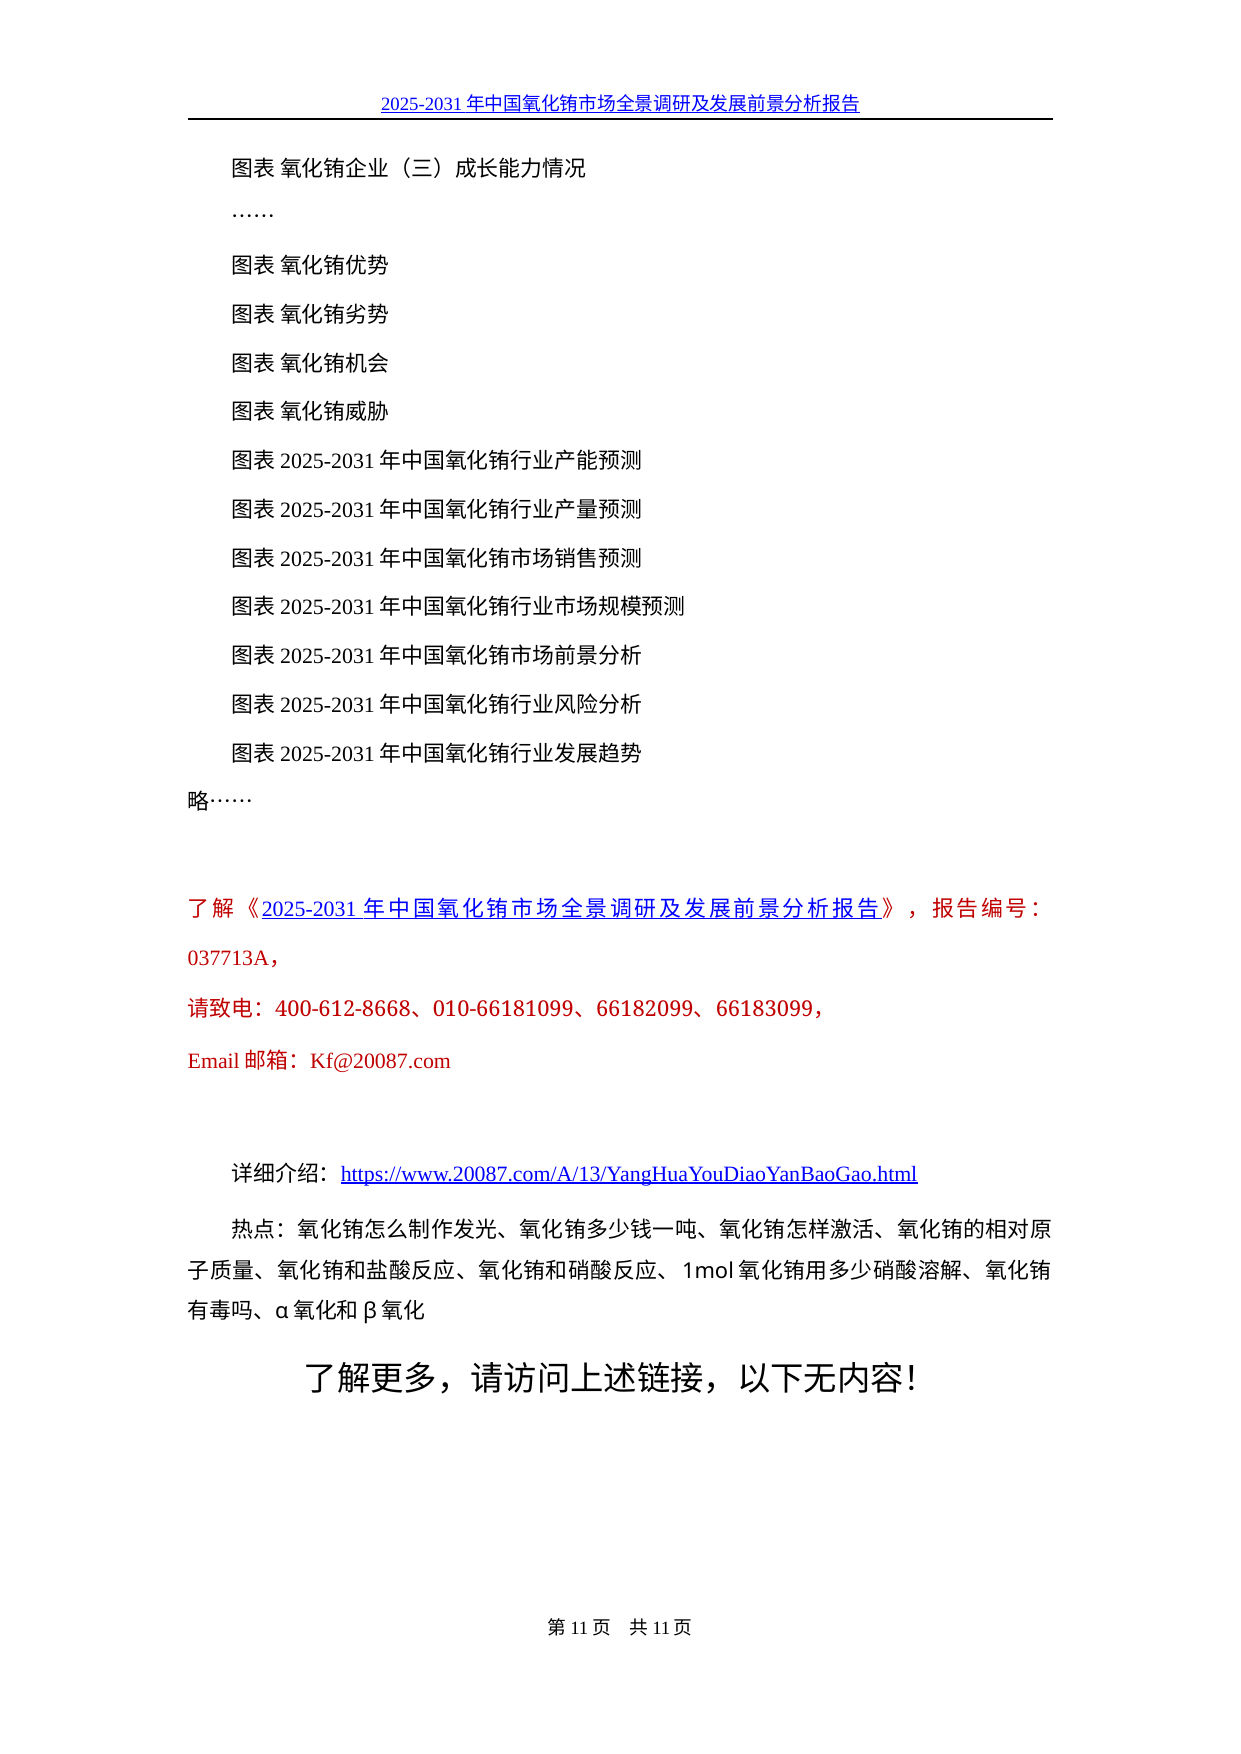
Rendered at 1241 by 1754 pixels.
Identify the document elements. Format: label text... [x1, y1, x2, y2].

title 了解更多，请访问上述链接，以下无内容！ [187, 1343, 1053, 1408]
text 了解《2025-2031年中国氧化铕市场全景调研及发展前景分析报告》，报告编号：037713A， [187, 890, 1053, 972]
text 详细介绍：https://www.20087.com/A/13/YangHuaYouDiaoYanBaoGao.html [187, 1155, 1053, 1188]
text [187, 150, 1053, 816]
text Email邮箱：Kf@20087.com [187, 1042, 1053, 1075]
text 热点：氧化铕怎么制作发光、氧化铕多少钱一吨、氧化铕怎样激活、氧化铕的相对原子质量、氧化铕和盐酸反应、氧化铕和硝酸反应、1mol氧化铕用多少硝酸溶解、氧化铕有毒吗、α氧化和β氧化 [187, 1212, 1053, 1326]
text 请致电：400-612-8668、010-66181099、66182099、66183099， [187, 991, 1053, 1023]
